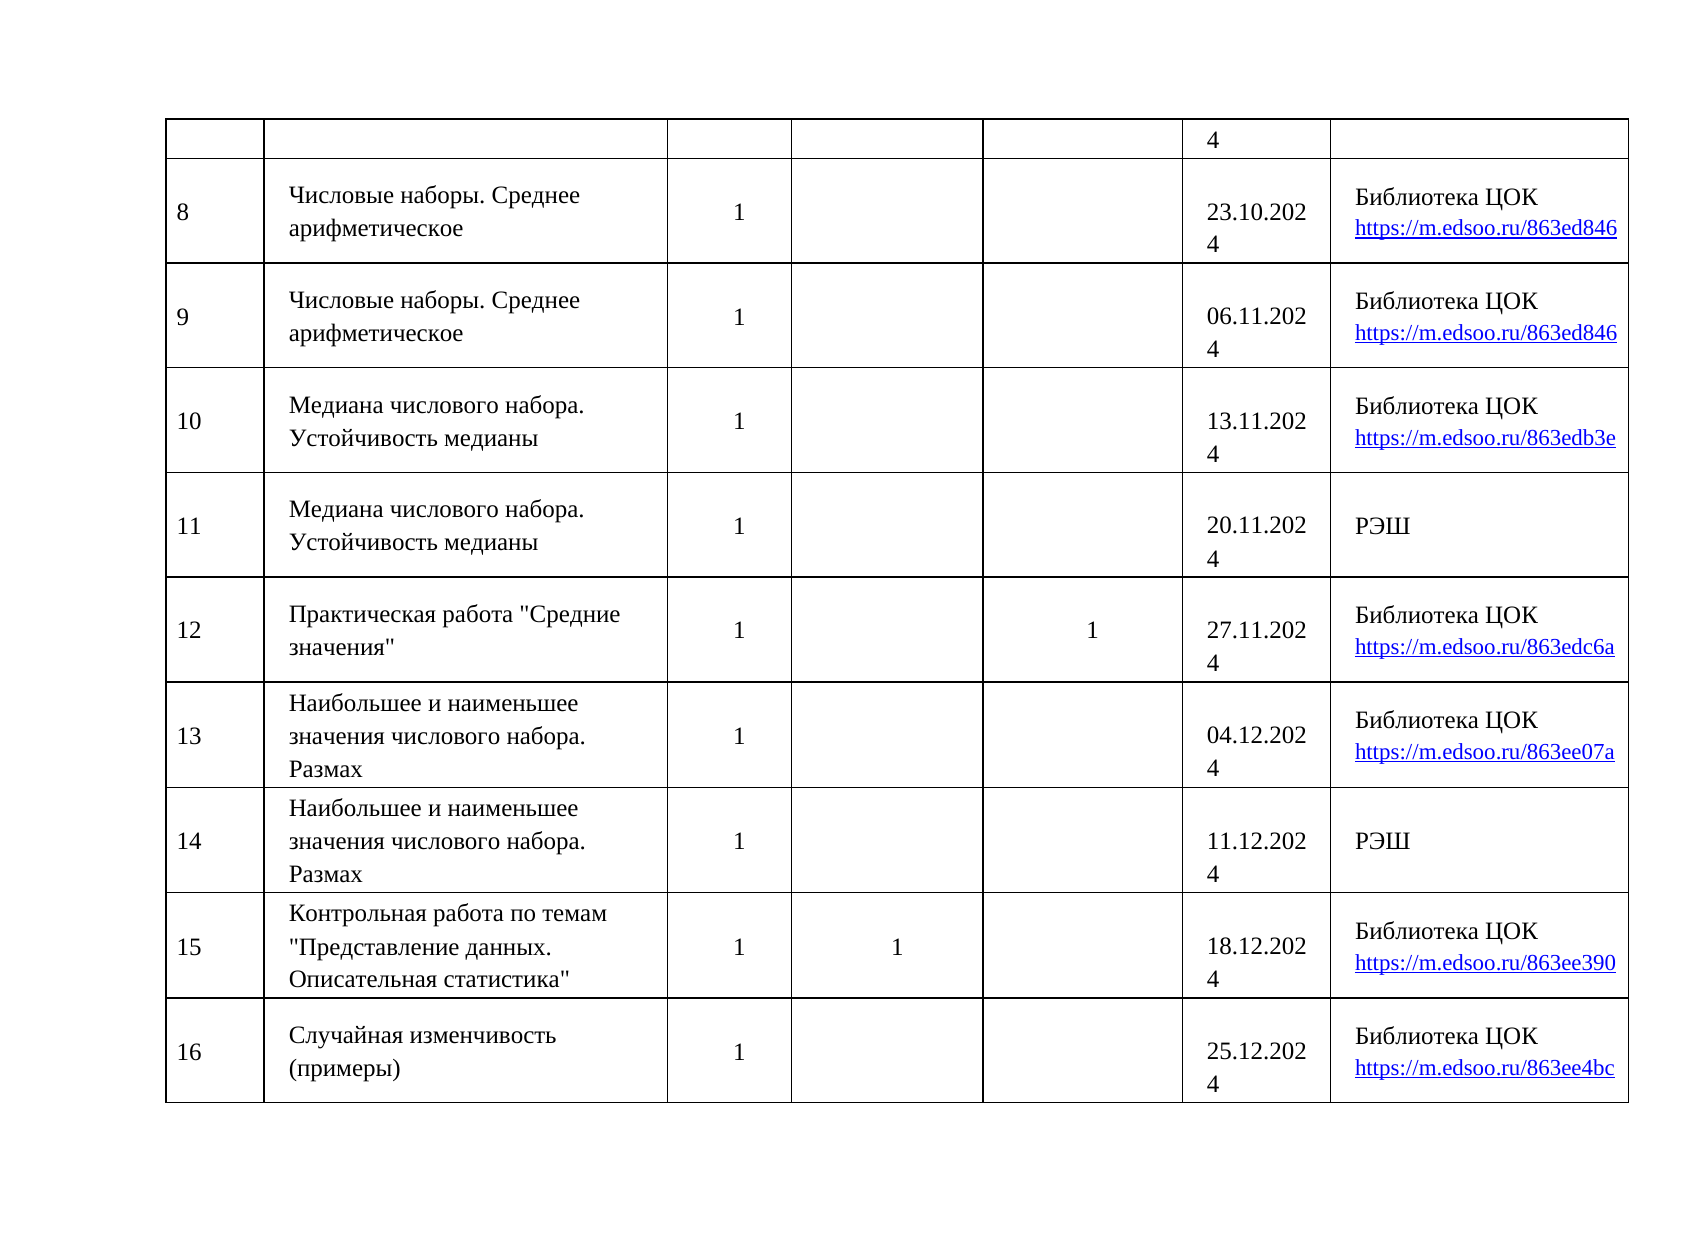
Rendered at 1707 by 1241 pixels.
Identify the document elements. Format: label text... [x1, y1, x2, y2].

table_cell [792, 473, 982, 576]
table_cell 1 [984, 120, 1182, 157]
table_cell 16.10.2024 [1183, 120, 1330, 157]
table_cell 8 [167, 159, 263, 262]
table_cell 1 [668, 578, 791, 681]
table_cell Медиана числового набора. Устойчивость медианы [265, 368, 667, 472]
table_cell 12 [167, 578, 263, 681]
table_cell Библиотека ЦОК https://m.edsoo.ru/863ed846 [1331, 159, 1628, 262]
table_cell 1 [668, 368, 791, 472]
table_cell 1 [668, 788, 791, 892]
table_cell 9 [167, 264, 263, 367]
table_cell 1 [668, 264, 791, 367]
table_cell 27.11.2024 [1183, 578, 1330, 681]
table_cell 18.12.2024 [1183, 893, 1330, 997]
table_cell РЭШ [1331, 473, 1628, 576]
table_cell [792, 264, 982, 367]
table_cell Медиана числового набора. Устойчивость медианы [265, 473, 667, 576]
table_cell [984, 893, 1182, 997]
table_cell [792, 788, 982, 892]
table_cell [792, 120, 982, 157]
table_cell [792, 578, 982, 681]
table_cell 23.10.2024 [1183, 159, 1330, 262]
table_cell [265, 120, 667, 157]
table_cell Числовые наборы. Среднее арифметическое [265, 159, 667, 262]
table_cell [984, 683, 1182, 786]
table_cell 1 [668, 893, 791, 997]
table_cell [792, 683, 982, 786]
table_cell Наибольшее и наименьшее значения числового набора. Размах [265, 683, 667, 786]
table_cell [984, 368, 1182, 472]
table_cell [984, 264, 1182, 367]
table_cell Библиотека ЦОК https://m.edsoo.ru/863ee07a [1331, 683, 1628, 786]
table_cell Практическая работа "Средние значения" [265, 578, 667, 681]
table_cell [984, 999, 1182, 1102]
table_cell 10 [167, 368, 263, 472]
table_cell Случайная изменчивость (примеры) [265, 999, 667, 1102]
table_cell Библиотека ЦОК https://m.edsoo.ru/863ee390 [1331, 893, 1628, 997]
table_cell Библиотека ЦОК https://m.edsoo.ru/863ed846 [1331, 264, 1628, 367]
table_cell [984, 788, 1182, 892]
table_cell [984, 473, 1182, 576]
table_cell 13.11.2024 [1183, 368, 1330, 472]
table_cell Библиотека ЦОК https://m.edsoo.ru/863edb3e [1331, 368, 1628, 472]
table_cell 1 [668, 120, 791, 157]
table_cell 06.11.2024 [1183, 264, 1330, 367]
table_cell 1 [668, 683, 791, 786]
table_cell 1 [984, 578, 1182, 681]
table_cell 16 [167, 999, 263, 1102]
table_cell 1 [668, 473, 791, 576]
table_cell Библиотека ЦОК https://m.edsoo.ru/863edc6a [1331, 578, 1628, 681]
table_cell 11 [167, 473, 263, 576]
table_cell [984, 159, 1182, 262]
table_cell 13 [167, 683, 263, 786]
table_cell 11.12.2024 [1183, 788, 1330, 892]
table_cell 15 [167, 893, 263, 997]
table_cell 20.11.2024 [1183, 473, 1330, 576]
table_cell Библиотека ЦОК https://m.edsoo.ru/863ee4bc [1331, 999, 1628, 1102]
table_cell 14 [167, 788, 263, 892]
table_cell [792, 159, 982, 262]
table_cell 1 [792, 893, 982, 997]
table_cell Наибольшее и наименьшее значения числового набора. Размах [265, 788, 667, 892]
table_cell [1331, 120, 1628, 157]
table_cell РЭШ [1331, 788, 1628, 892]
table_cell [792, 999, 982, 1102]
table_cell [792, 368, 982, 472]
table_cell Числовые наборы. Среднее арифметическое [265, 264, 667, 367]
table_cell 1 [668, 159, 791, 262]
table_cell Контрольная работа по темам "Представление данных. Описательная статистика" [265, 893, 667, 997]
table_cell 04.12.2024 [1183, 683, 1330, 786]
table_cell 1 [668, 999, 791, 1102]
table_cell 25.12.2024 [1183, 999, 1330, 1102]
table_cell 7 [167, 120, 263, 157]
